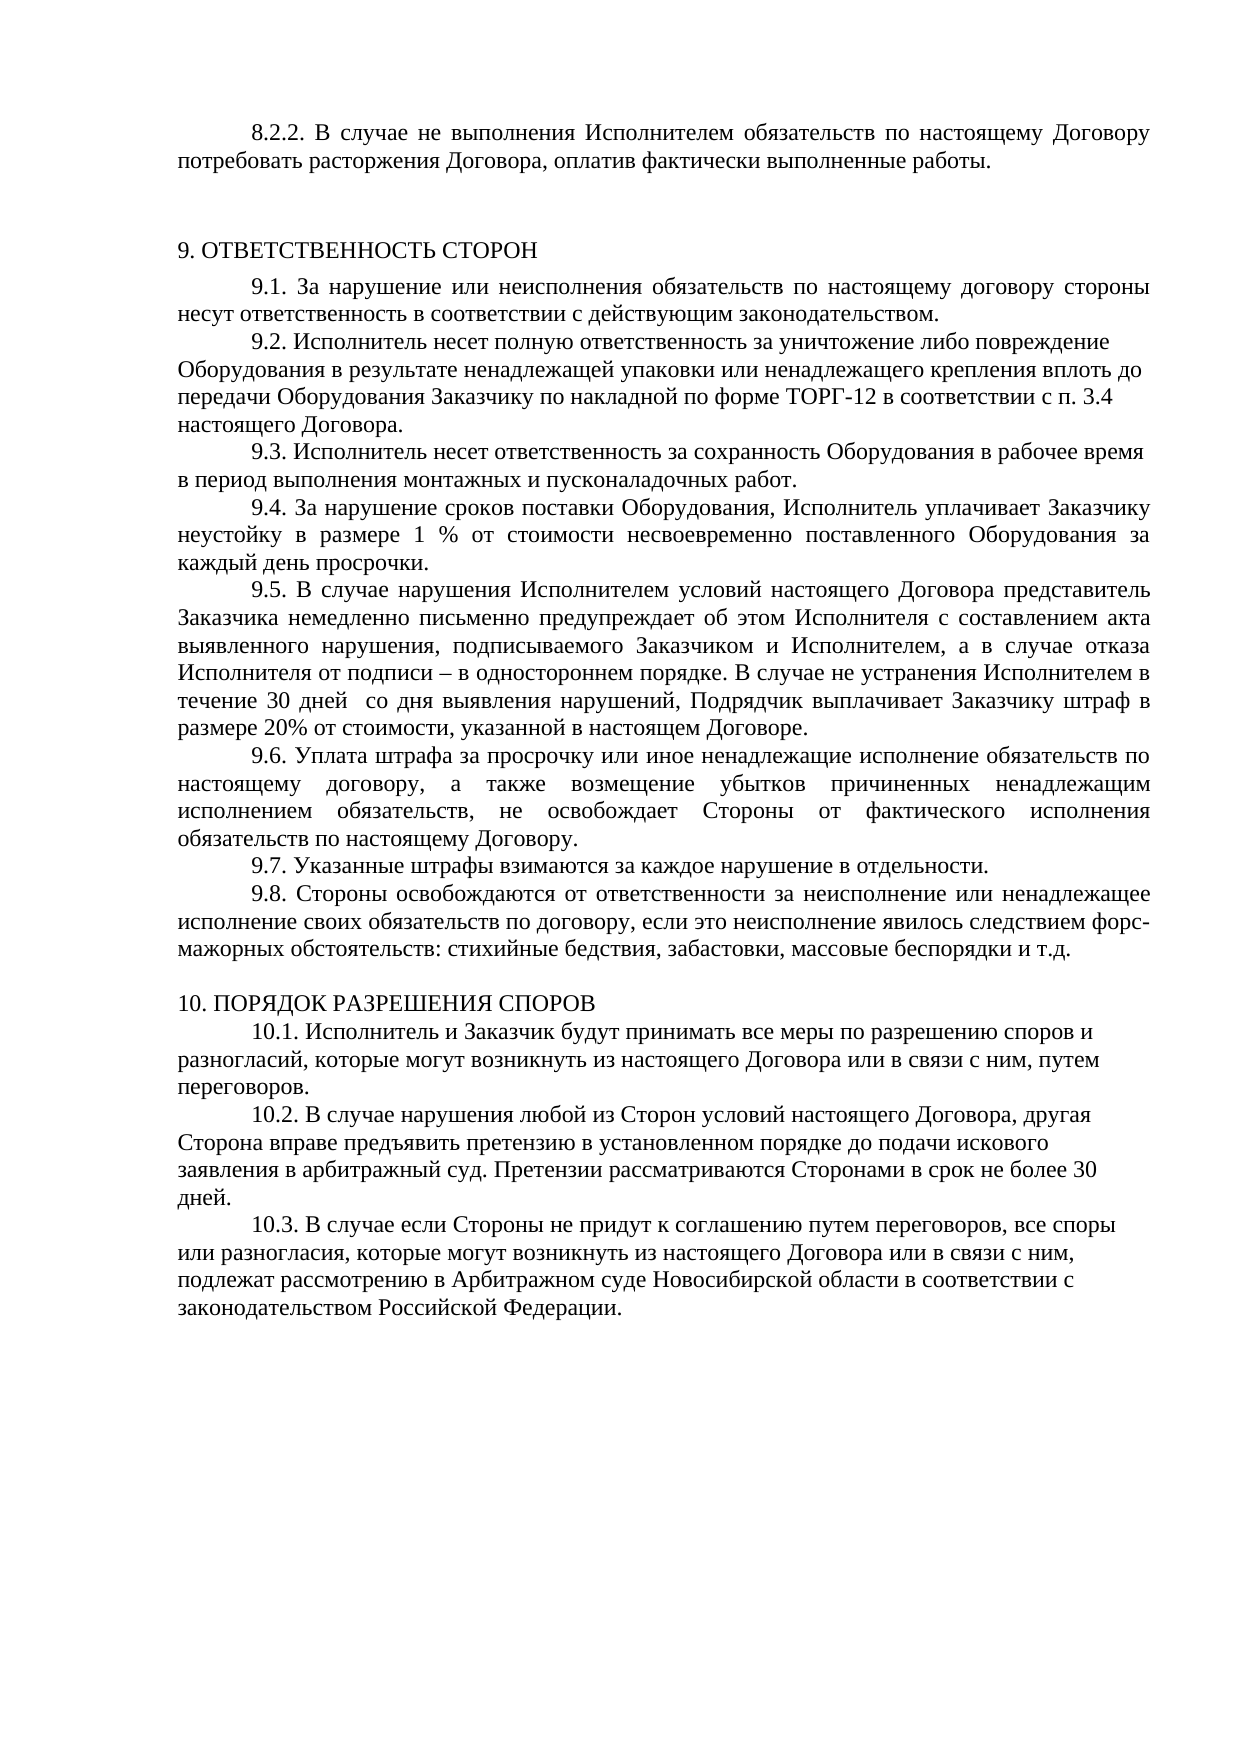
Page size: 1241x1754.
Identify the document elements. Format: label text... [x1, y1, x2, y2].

text 9. ОТВЕТСТВЕННОСТЬ СТОРОН [177, 236, 1152, 264]
text 10. ПОРЯДОК РАЗРЕШЕНИЯ СПОРОВ [177, 989, 1152, 1017]
text 9.7. Указанные штрафы взимаются за каждое нарушение в отдельности. [177, 851, 1152, 879]
text 10.1. Исполнитель и Заказчик будут принимать все меры по разрешению споров и разногласий, которые могут возникнуть из настоящего Договора или в связи с ним, путем переговоров. [177, 1017, 1152, 1100]
text 9.8. Стороны освобождаются от ответственности за неисполнение или ненадлежащее исполнение своих обязательств по договору, если это неисполнение явилось следствием форс-мажорных обстоятельств: стихийные бедствия, забастовки, массовые беспорядки и т.д. [177, 879, 1152, 962]
text 9.1. За нарушение или неисполнения обязательств по настоящему договору стороны несут ответственность в соответствии с действующим законодательством. [177, 272, 1152, 327]
text 10.2. В случае нарушения любой из Сторон условий настоящего Договора, другая Сторона вправе предъявить претензию в установленном порядке до подачи искового заявления в арбитражный суд. Претензии рассматриваются Сторонами в срок не более 30 дней. [177, 1100, 1152, 1210]
text 8.2.2. В случае не выполнения Исполнителем обязательств по настоящему Договору потребовать расторжения Договора, оплатив фактически выполненные работы. [177, 118, 1152, 173]
text 9.4. За нарушение сроков поставки Оборудования, Исполнитель уплачивает Заказчику неустойку в размере 1 % от стоимости несвоевременно поставленного Оборудования за каждый день просрочки. [177, 493, 1152, 575]
text 9.5. В случае нарушения Исполнителем условий настоящего Договора представитель Заказчика немедленно письменно предупреждает об этом Исполнителя с составлением акта выявленного нарушения, подписываемого Заказчиком и Исполнителем, а в случае отказа Исполнителя от подписи – в одностороннем порядке. В случае не устранения Исполнителем в течение 30 дней со дня выявления нарушений, Подрядчик выплачивает Заказчику штраф в размере 20% от стоимости, указанной в настоящем Договоре. [177, 575, 1152, 741]
text 9.3. Исполнитель несет ответственность за сохранность Оборудования в рабочее время в период выполнения монтажных и пусконаладочных работ. [177, 437, 1152, 493]
text 9.6. Уплата штрафа за просрочку или иное ненадлежащие исполнение обязательств по настоящему договору, а также возмещение убытков причиненных ненадлежащим исполнением обязательств, не освобождает Стороны от фактического исполнения обязательств по настоящему Договору. [177, 741, 1152, 851]
text 10.3. В случае если Стороны не придут к соглашению путем переговоров, все споры или разногласия, которые могут возникнуть из настоящего Договора или в связи с ним, подлежат рассмотрению в Арбитражном суде Новосибирской области в соответствии с законодательством Российской Федерации. [177, 1210, 1152, 1321]
text 9.2. Исполнитель несет полную ответственность за уничтожение либо повреждение Оборудования в результате ненадлежащей упаковки или ненадлежащего крепления вплоть до передачи Оборудования Заказчику по накладной по форме ТОРГ-12 в соответствии с п. 3.4 настоящего Договора. [177, 327, 1152, 437]
